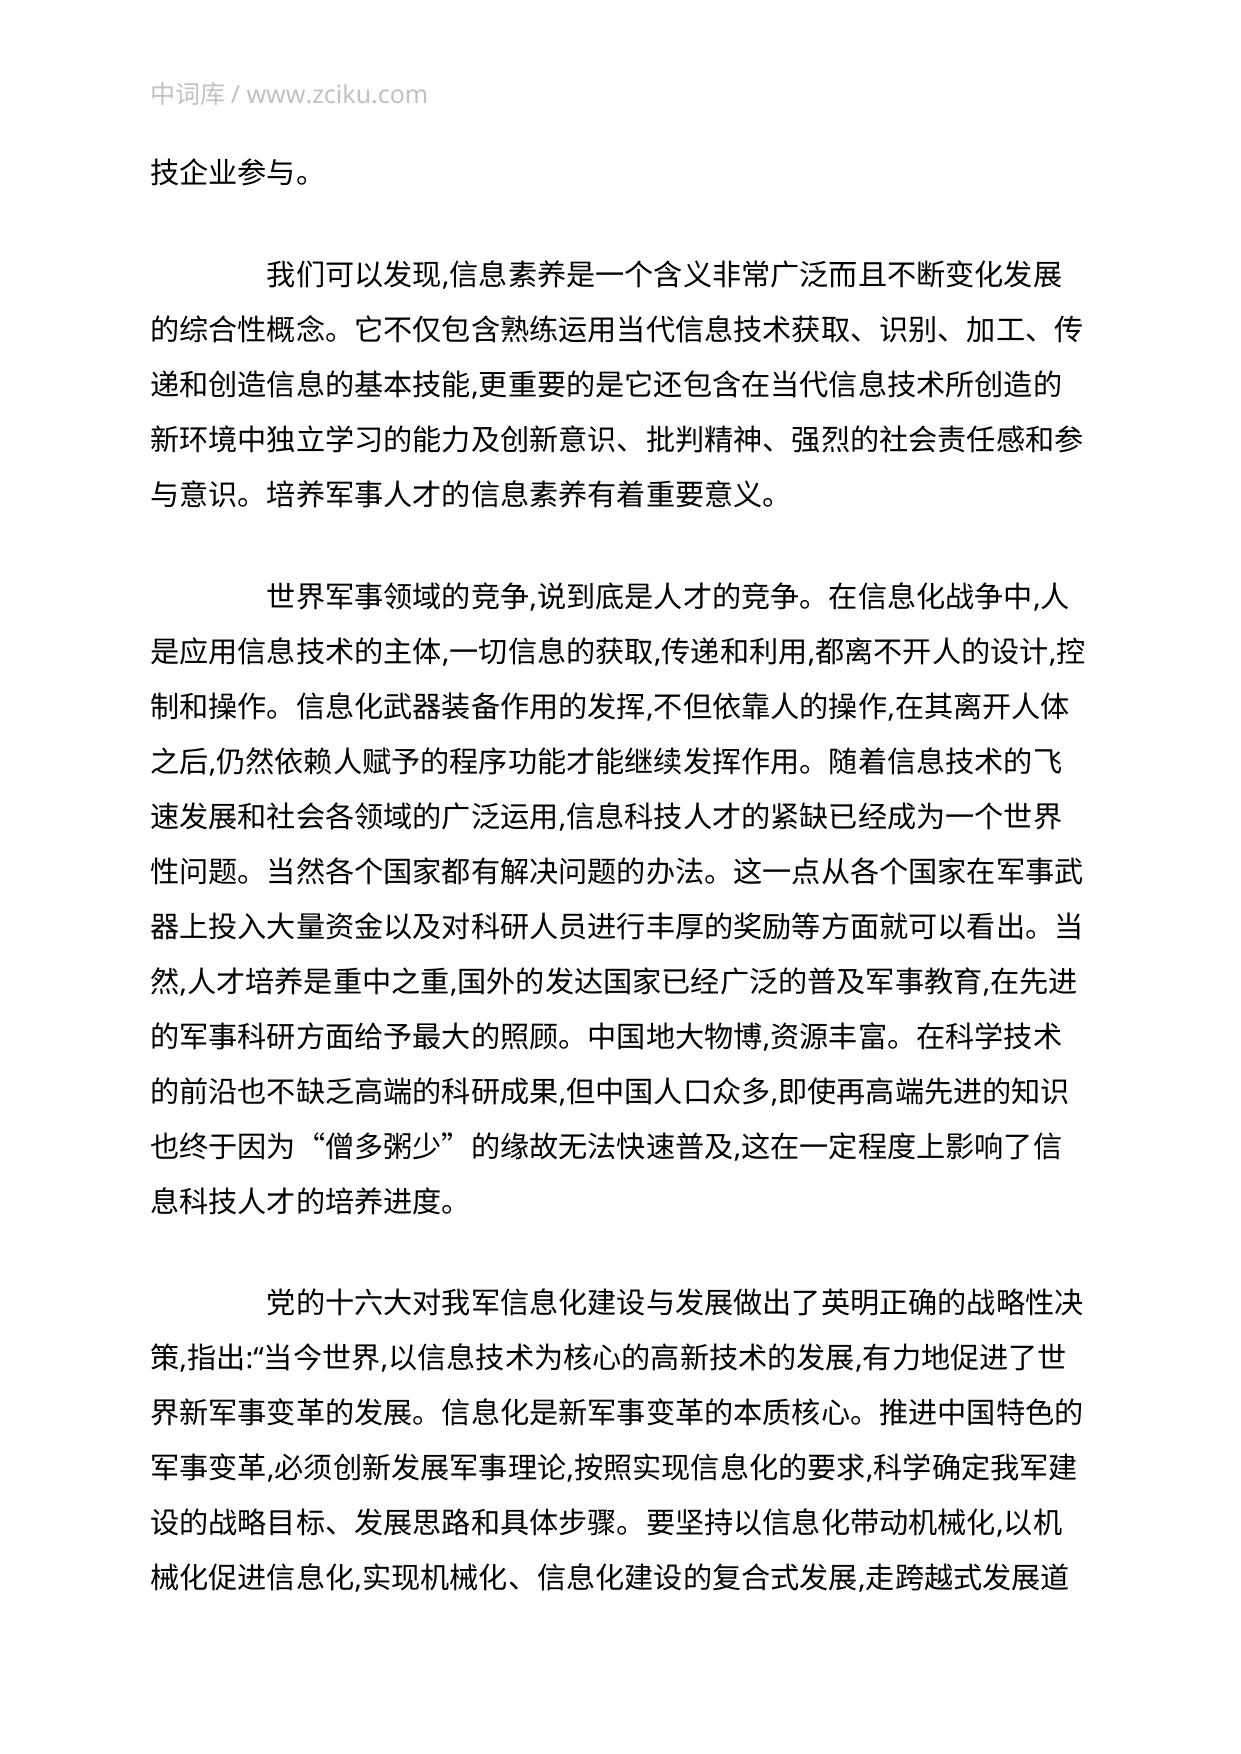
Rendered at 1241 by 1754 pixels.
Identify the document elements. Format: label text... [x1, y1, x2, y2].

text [150, 1280, 1090, 1597]
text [150, 150, 1090, 192]
text 世界军事领域的竞争,说到底是人才的竞争。在信息化战争中,人是应用信息技术的主体,一切信息的获取,传递和利用,都离不开人的设计,控制和操作。信息化武器装备作用的发挥,不但依靠人的操作,在其离开人体之后,仍然依赖人赋予的程序功能才能继续发挥作用。随着信息技术的飞速发展和社会各领域的广泛运用,信息科技人才的紧缺已经成为一个世界性问题。当然各个国家都有解决问题的办法。这一点从各个国家在军事武器上投入大量资金以及对科研人员进行丰厚的奖励等方面就可以看出。当然,人才培养是重中之重,国外的发达国家已经广泛的普及军事教育,在先进的军事科研方面给予最大的照顾。中国地大物博,资源丰富。在科学技术的前沿也不缺乏高端的科研成果,但中国人口众多,即使再高端先进的知识也终于因为“僧多粥少”的缘故无法快速普及,这在一定程度上影响了信息科技人才的培养进度。 [150, 573, 1090, 1220]
text 我们可以发现,信息素养是一个含义非常广泛而且不断变化发展的综合性概念。它不仅包含熟练运用当代信息技术获取、识别、加工、传递和创造信息的基本技能,更重要的是它还包含在当代信息技术所创造的新环境中独立学习的能力及创新意识、批判精神、强烈的社会责任感和参与意识。培养军事人才的信息素养有着重要意义。 [150, 252, 1090, 514]
